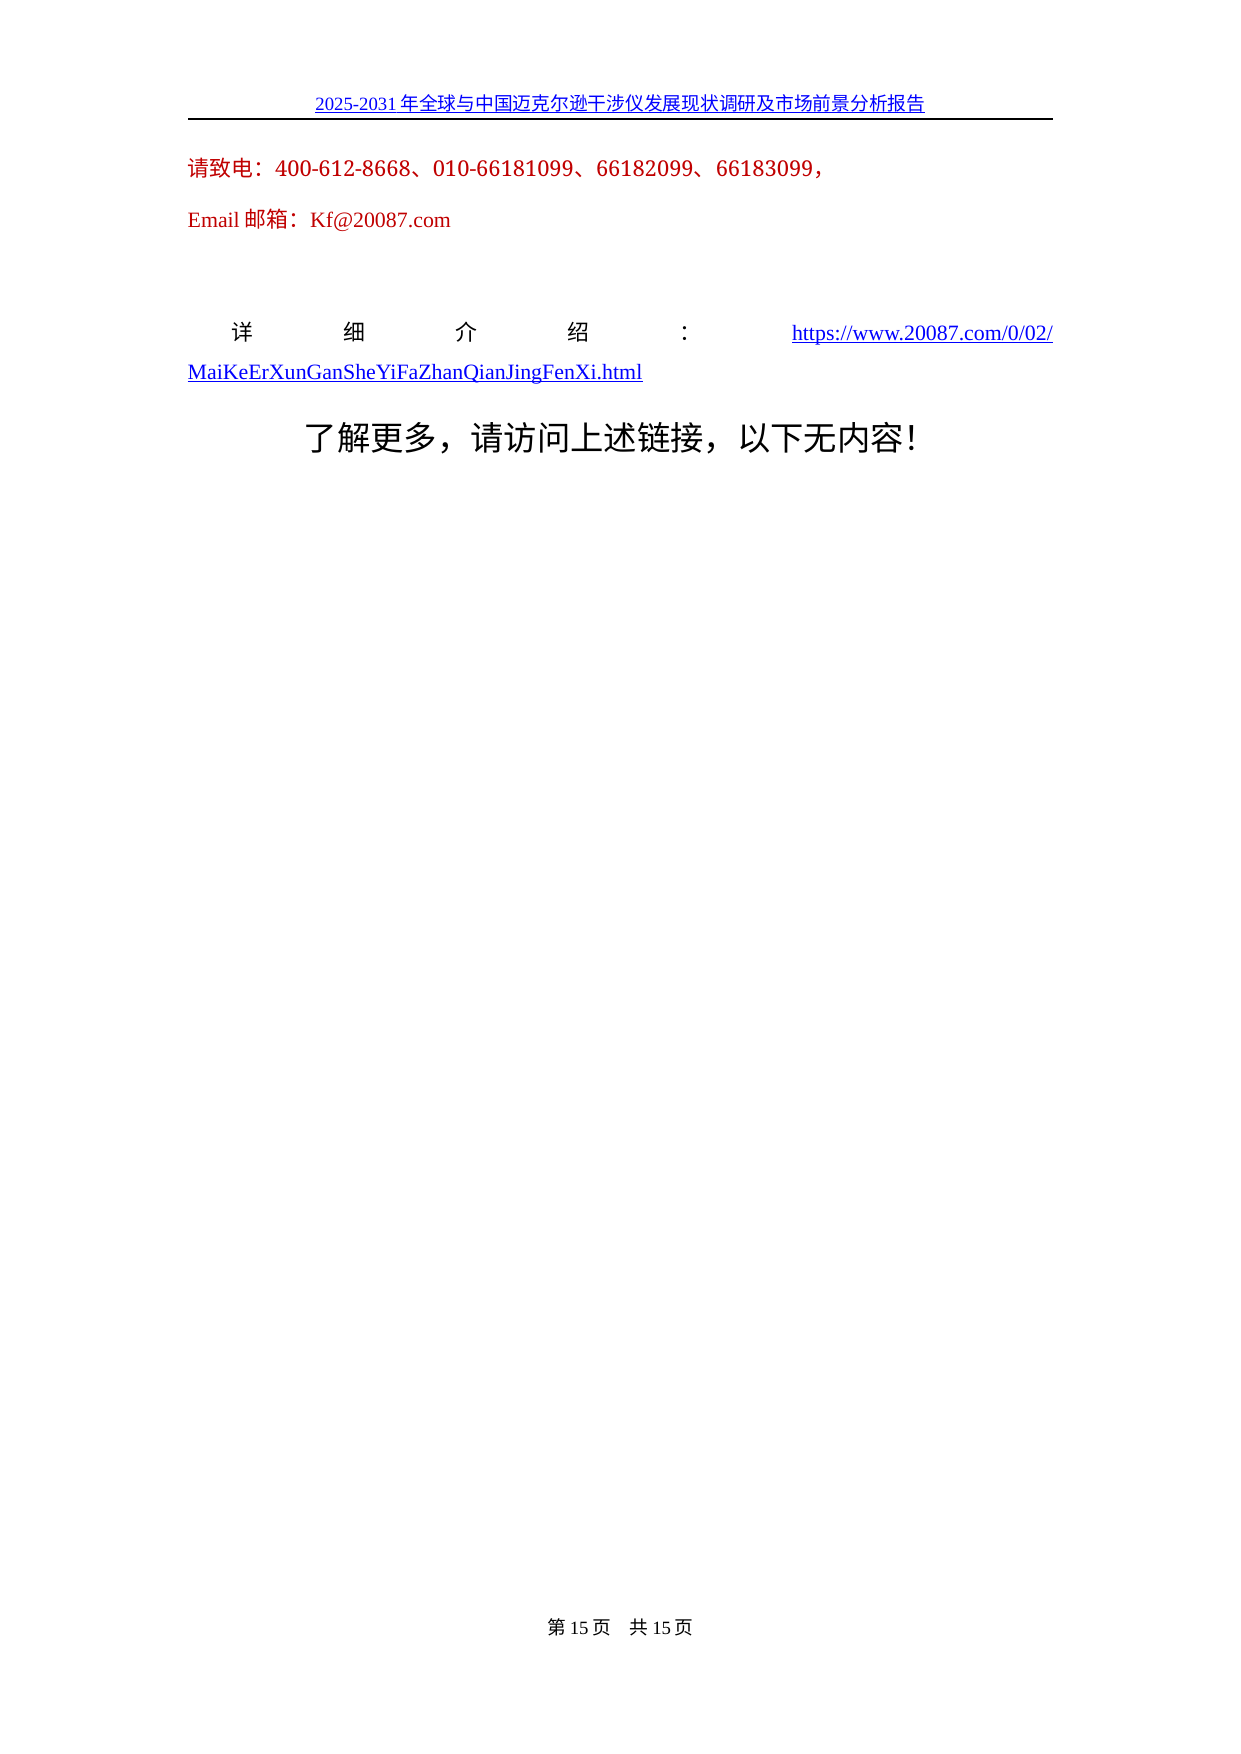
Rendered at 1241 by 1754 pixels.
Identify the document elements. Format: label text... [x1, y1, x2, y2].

text Email邮箱：Kf@20087.com [187, 202, 1053, 234]
text 请致电：400-612-8668、010-66181099、66182099、66183099， [187, 150, 1053, 183]
title 了解更多，请访问上述链接，以下无内容！ [187, 404, 1053, 469]
text 详细介绍：https://www.20087.com/0/02/MaiKeErXunGanSheYiFaZhanQianJingFenXi.html [187, 315, 1053, 388]
